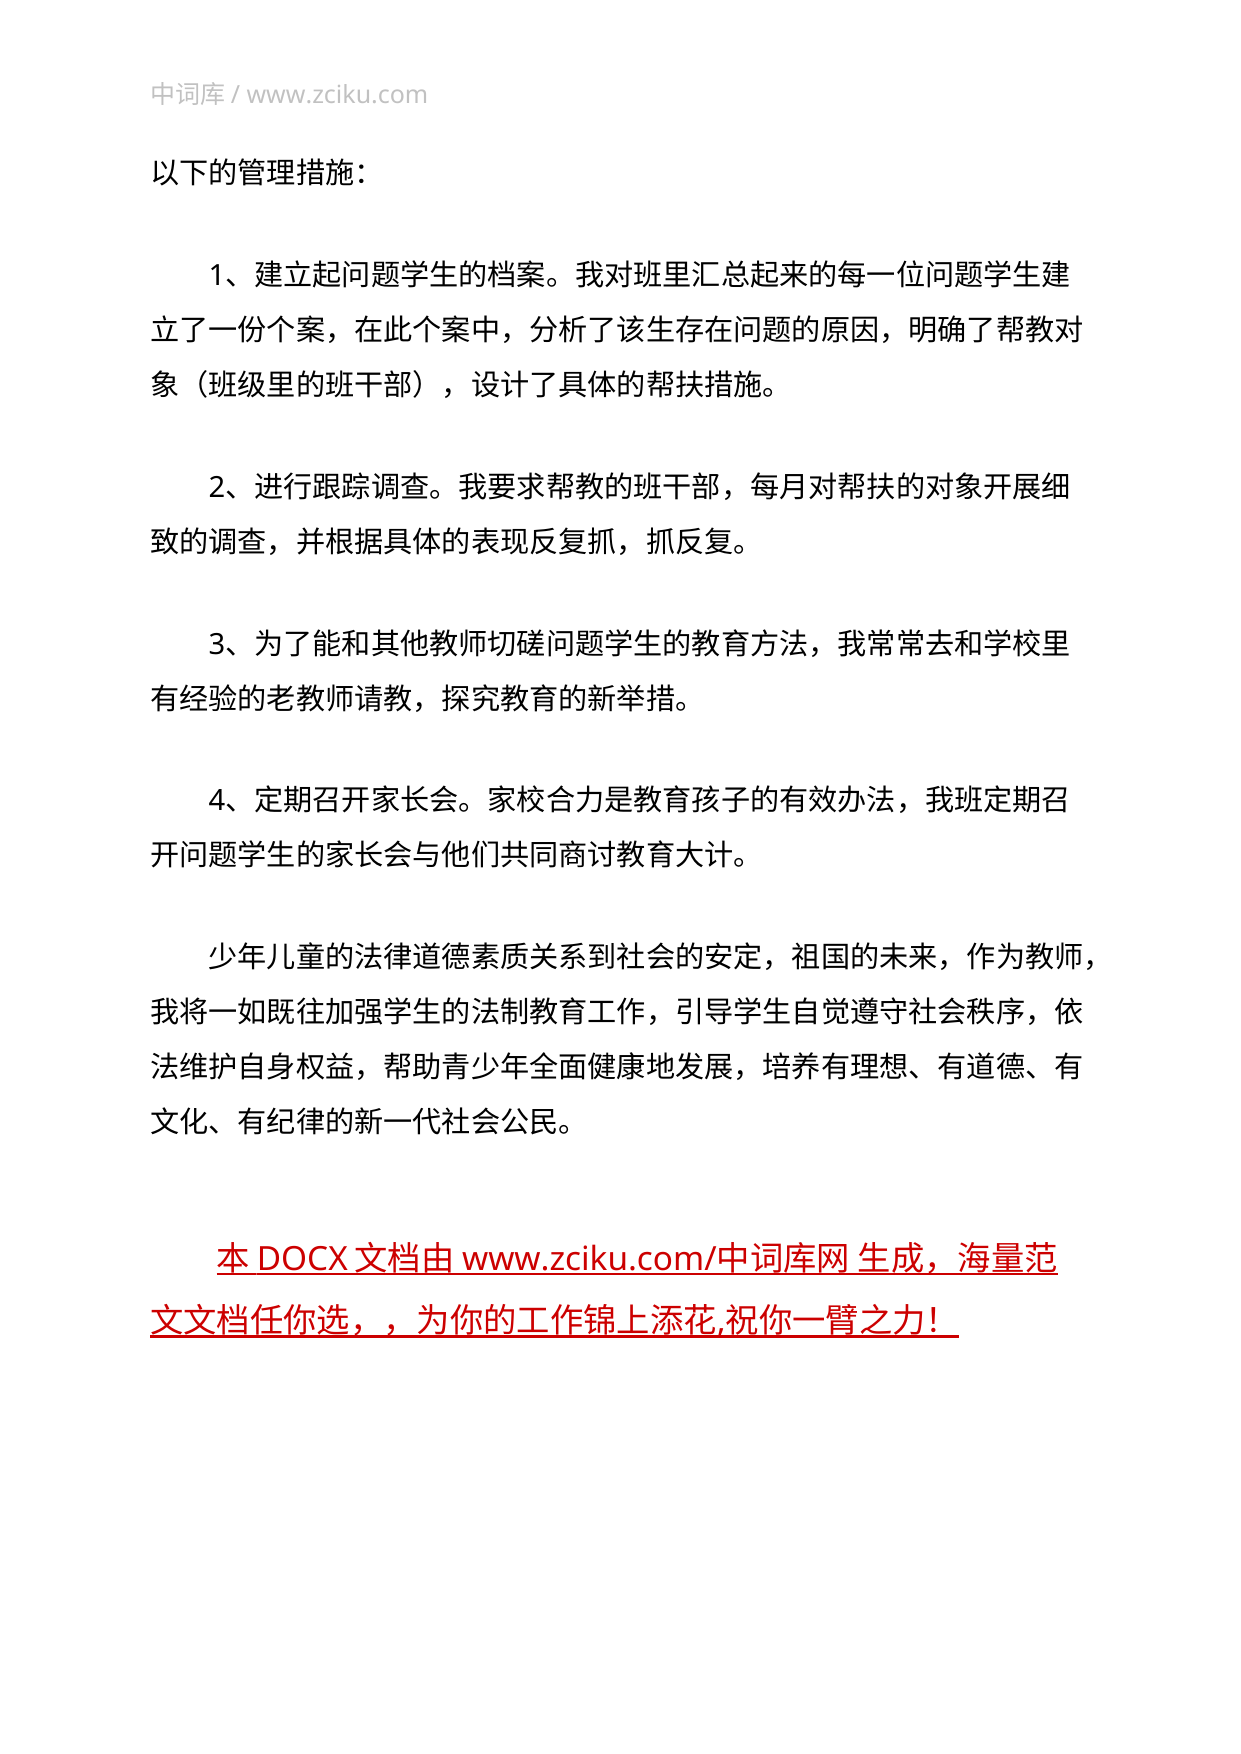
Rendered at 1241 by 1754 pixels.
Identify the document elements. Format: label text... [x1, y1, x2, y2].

text 3、为了能和其他教师切磋问题学生的教育方法，我常常去和学校里有经验的老教师请教，探究教育的新举措。 [150, 620, 1090, 717]
text 4、定期召开家长会。家校合力是教育孩子的有效办法，我班定期召开问题学生的家长会与他们共同商讨教育大计。 [150, 777, 1090, 874]
text 本DOCX文档由 www.zciku.com/中词库网 生成，海量范文文档任你选，，为你的工作锦上添花,祝你一臂之力！ [150, 1231, 1090, 1343]
text 2、进行跟踪调查。我要求帮教的班干部，每月对帮扶的对象开展细致的调查，并根据具体的表现反复抓，抓反复。 [150, 463, 1090, 561]
text 少年儿童的法律道德素质关系到社会的安定，祖国的未来，作为教师，我将一如既往加强学生的法制教育工作，引导学生自觉遵守社会秩序，依法维护自身权益，帮助青少年全面健康地发展，培养有理想、有道德、有文化、有纪律的新一代社会公民。 [150, 934, 1090, 1141]
text 1、建立起问题学生的档案。我对班里汇总起来的每一位问题学生建立了一份个案，在此个案中，分析了该生存在问题的原因，明确了帮教对象（班级里的班干部），设计了具体的帮扶措施。 [150, 252, 1090, 404]
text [150, 150, 1090, 192]
